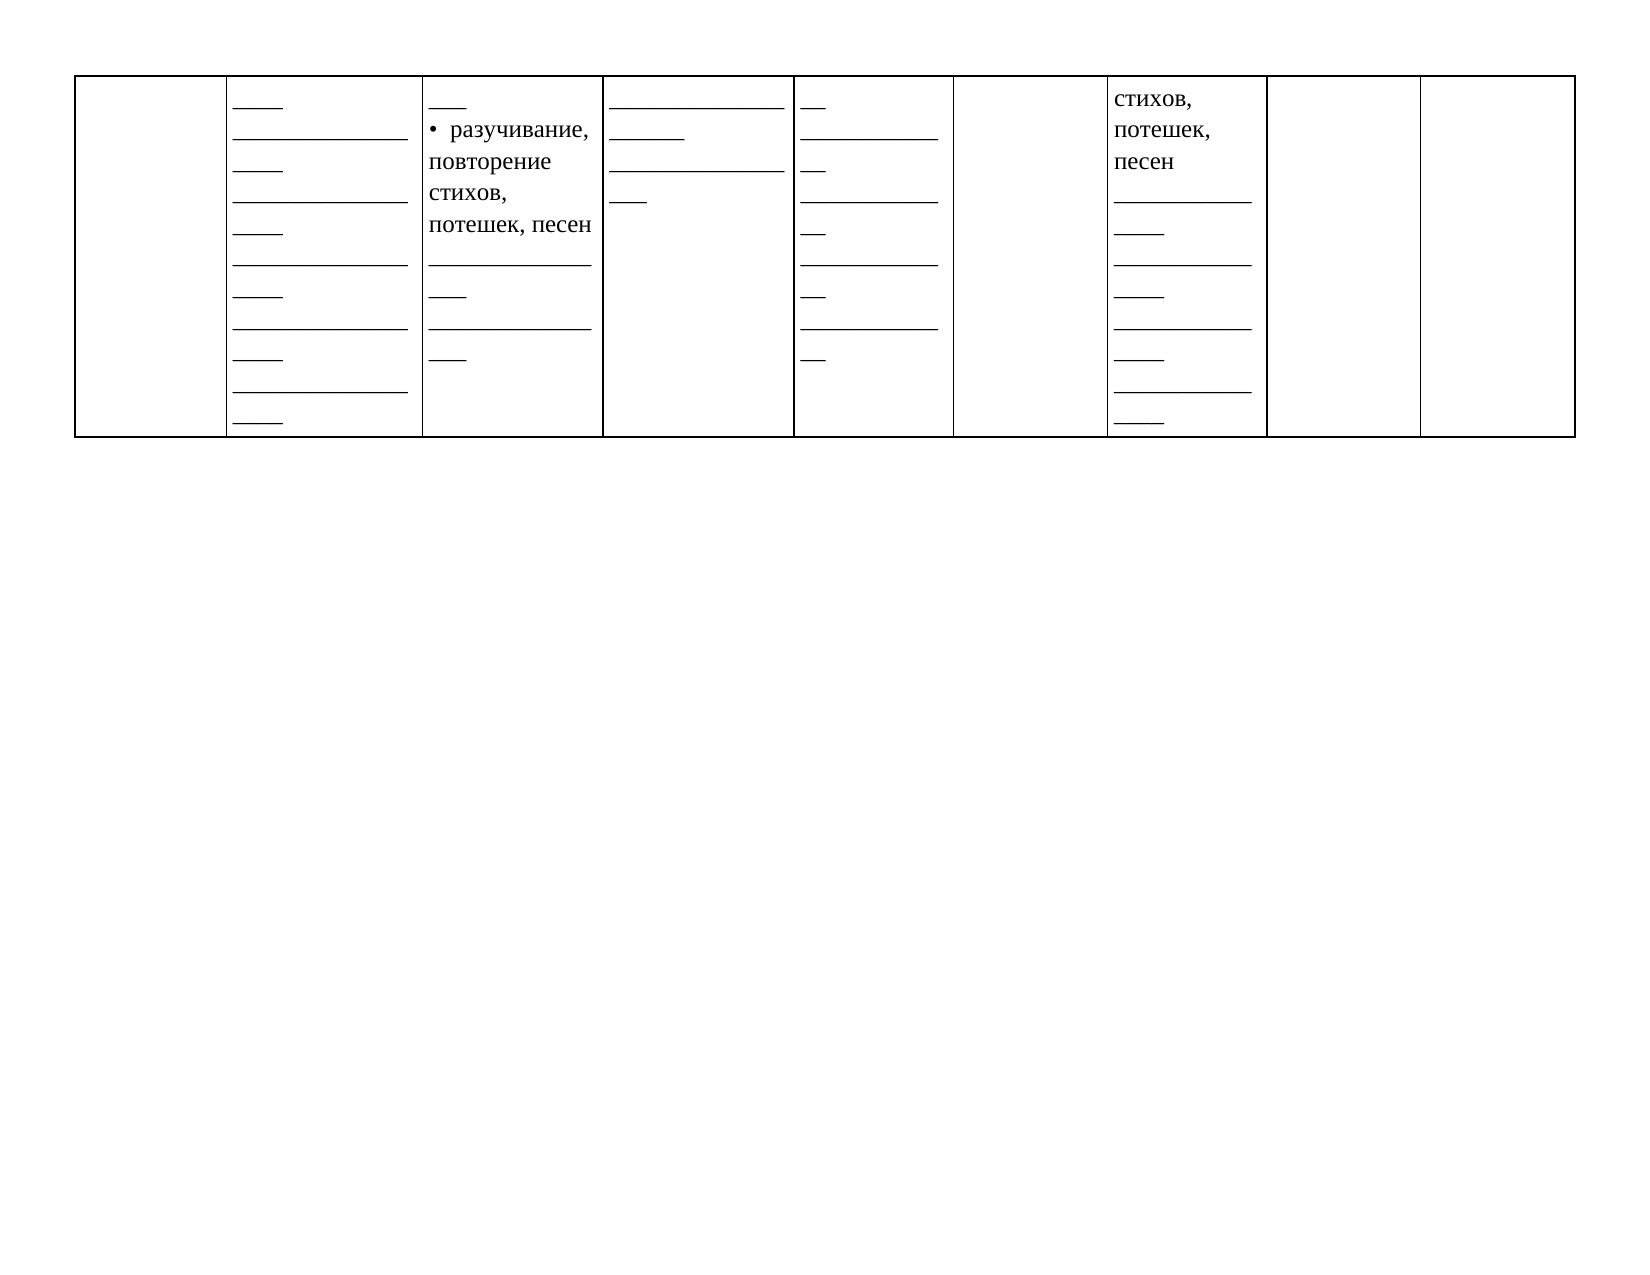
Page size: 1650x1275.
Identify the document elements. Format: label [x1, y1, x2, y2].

table_cell [795, 77, 953, 436]
table_cell [604, 77, 793, 436]
table_cell [954, 77, 1107, 436]
table_cell [227, 77, 422, 436]
table_cell [1108, 77, 1266, 436]
table_cell [1268, 77, 1420, 436]
table_cell [1421, 77, 1574, 436]
table_cell [423, 77, 602, 436]
table_cell [76, 77, 226, 436]
